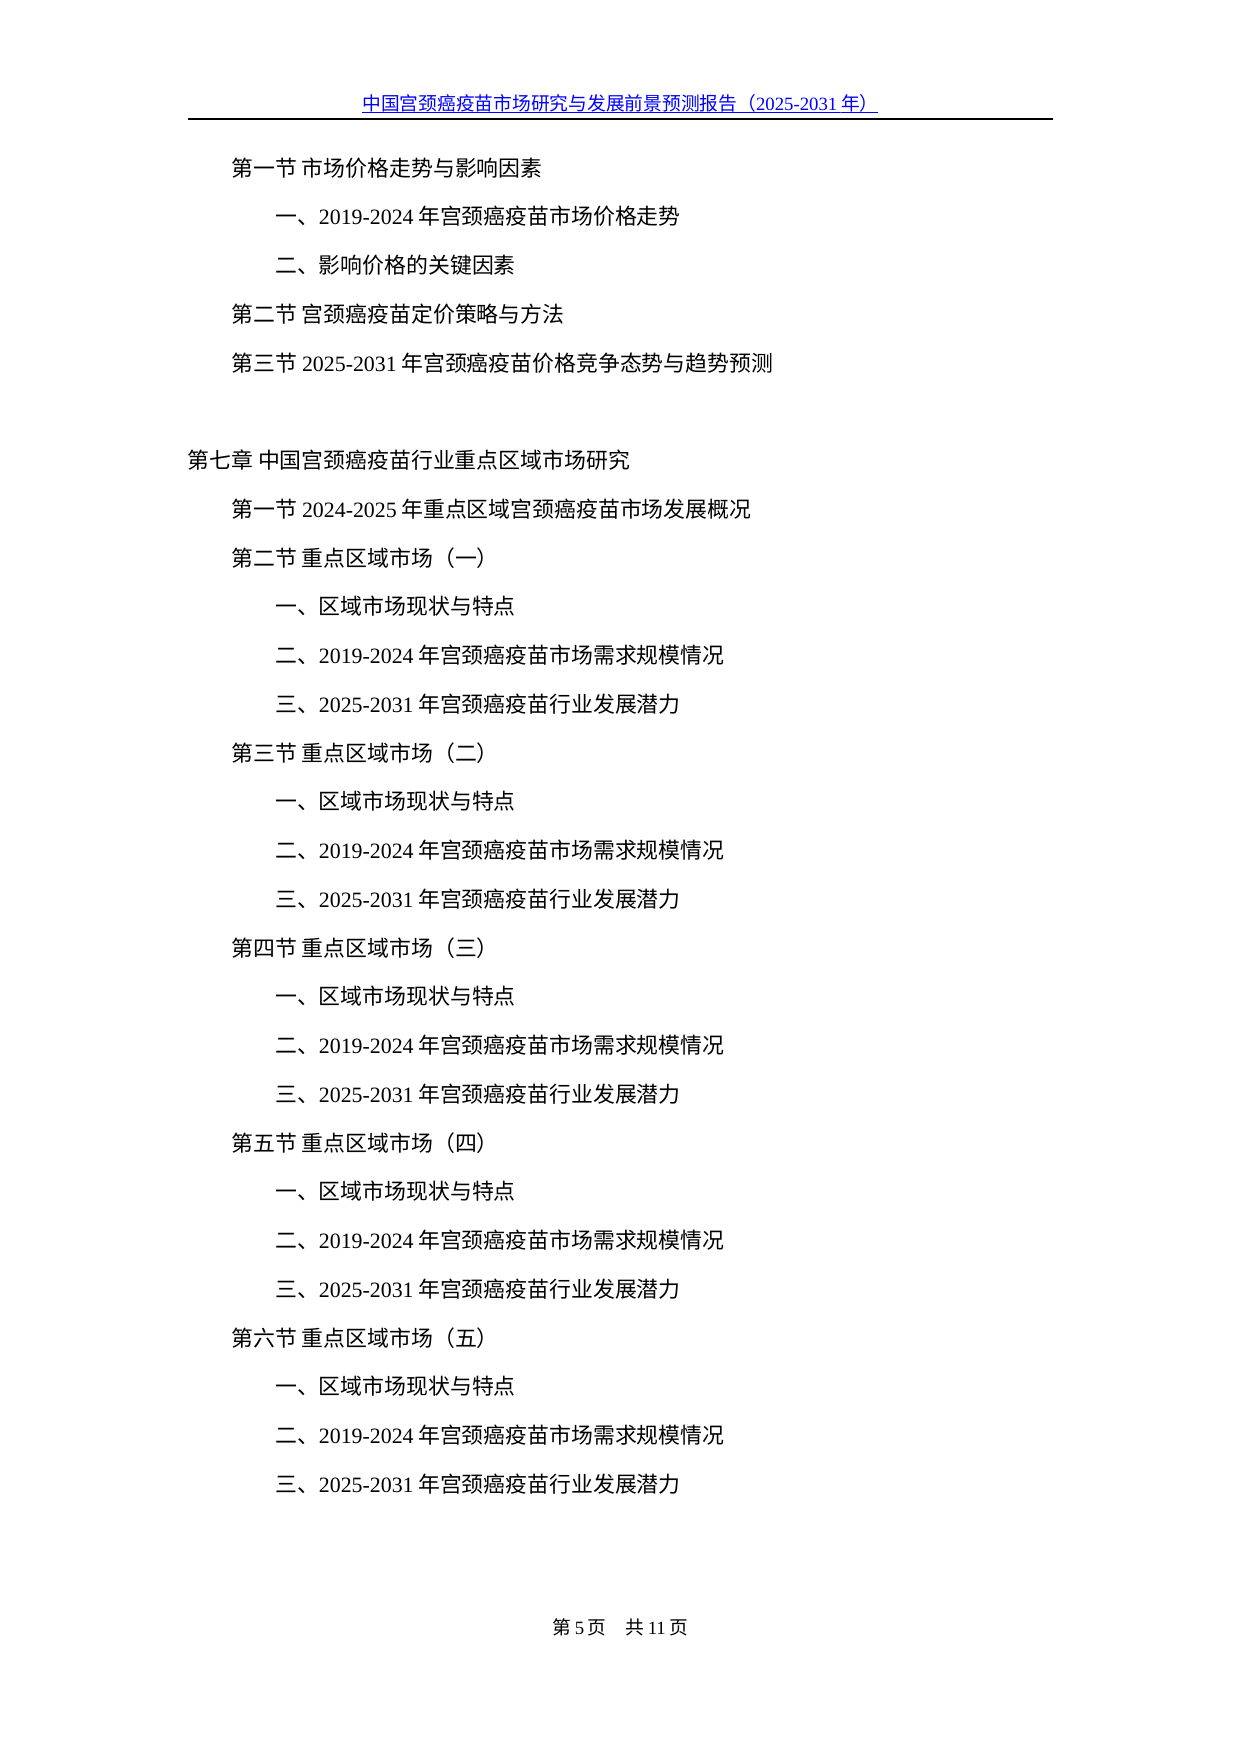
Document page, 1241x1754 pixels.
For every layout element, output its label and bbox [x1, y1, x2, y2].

text [187, 150, 1053, 1499]
